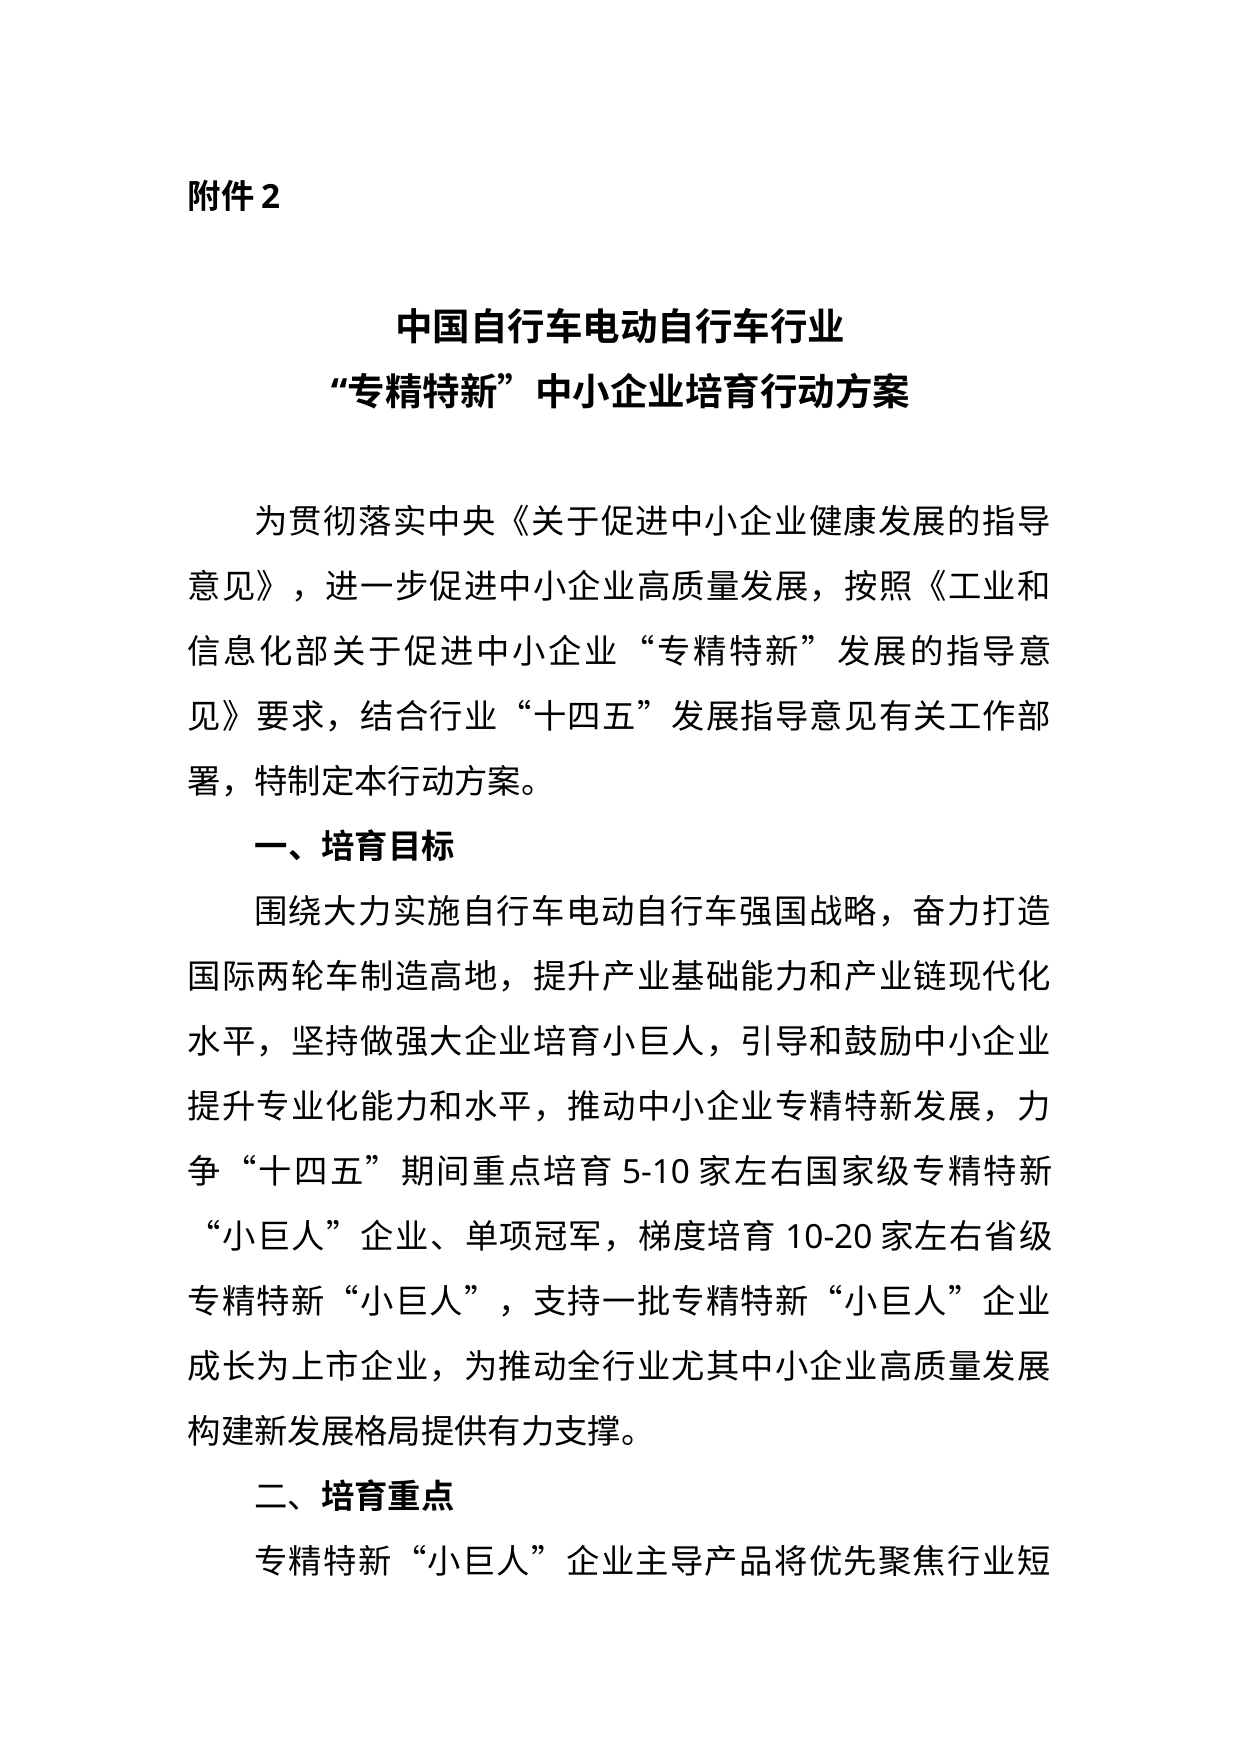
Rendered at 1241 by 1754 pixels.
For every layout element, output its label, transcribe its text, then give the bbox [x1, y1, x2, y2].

text 一、培育目标 [187, 812, 1053, 877]
text 中国自行车电动自行车行业 [187, 292, 1053, 357]
text 二、培育重点 [187, 1462, 1053, 1527]
text 围绕大力实施自行车电动自行车强国战略，奋力打造国际两轮车制造高地，提升产业基础能力和产业链现代化水平，坚持做强大企业培育小巨人，引导和鼓励中小企业提升专业化能力和水平，推动中小企业专精特新发展，力争“十四五”期间重点培育5-10家左右国家级专精特新“小巨人”企业、单项冠军，梯度培育10-20家左右省级专精特新“小巨人”，支持一批专精特新“小巨人”企业成长为上市企业，为推动全行业尤其中小企业高质量发展、构建新发展格局提供有力支撑。 [187, 877, 1053, 1462]
text 附件2 [187, 162, 1053, 227]
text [187, 1527, 1053, 1592]
text “专精特新”中小企业培育行动方案 [187, 357, 1053, 422]
text 为贯彻落实中央《关于促进中小企业健康发展的指导意见》，进一步促进中小企业高质量发展，按照《工业和信息化部关于促进中小企业“专精特新”发展的指导意见》要求，结合行业“十四五”发展指导意见有关工作部署，特制定本行动方案。 [187, 487, 1053, 812]
